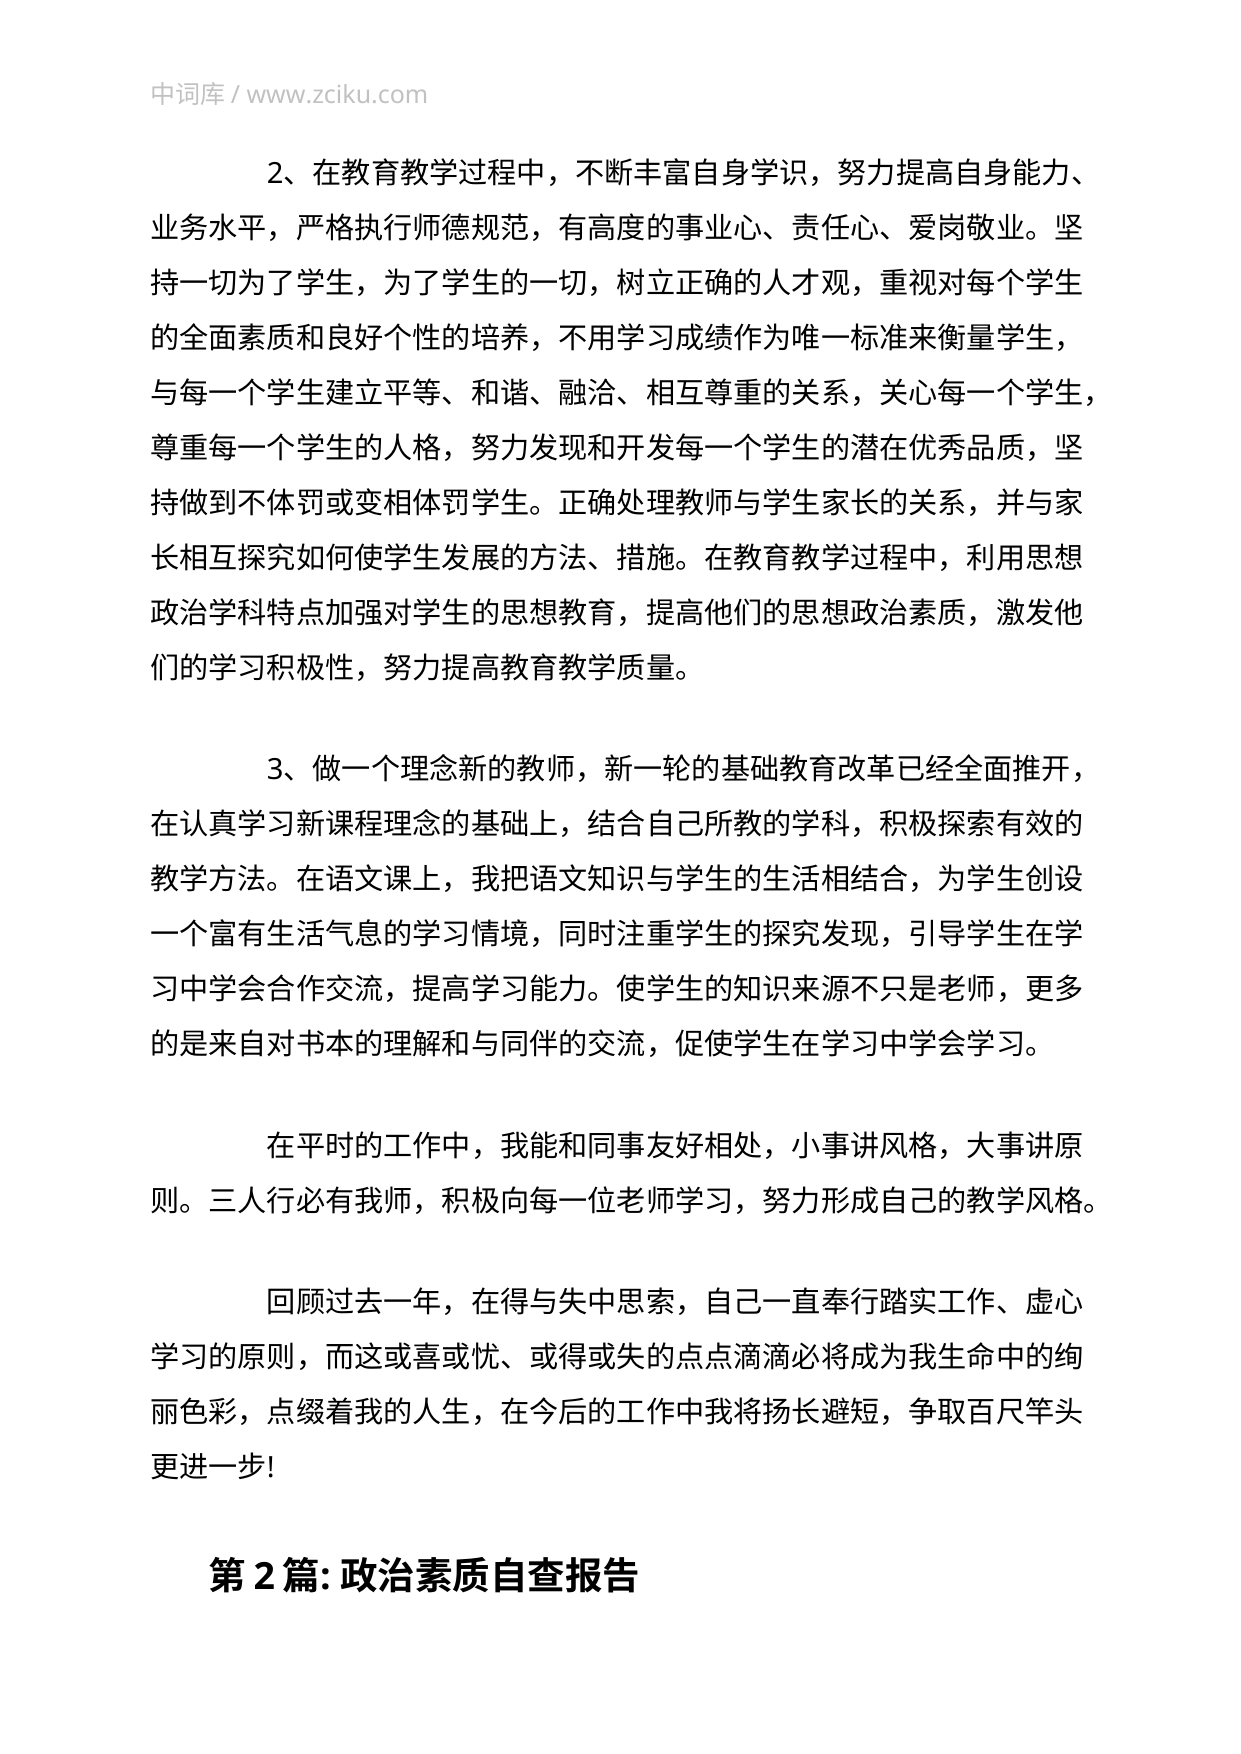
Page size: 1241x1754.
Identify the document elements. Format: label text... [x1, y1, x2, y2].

text 第2篇: 政治素质自查报告 [150, 1546, 1090, 1600]
text 2、在教育教学过程中，不断丰富自身学识，努力提高自身能力、业务水平，严格执行师德规范，有高度的事业心、责任心、爱岗敬业。坚持一切为了学生，为了学生的一切，树立正确的人才观，重视对每个学生的全面素质和良好个性的培养，不用学习成绩作为唯一标准来衡量学生，与每一个学生建立平等、和谐、融洽、相互尊重的关系，关心每一个学生，尊重每一个学生的人格，努力发现和开发每一个学生的潜在优秀品质，坚持做到不体罚或变相体罚学生。正确处理教师与学生家长的关系，并与家长相互探究如何使学生发展的方法、措施。在教育教学过程中，利用思想政治学科特点加强对学生的思想教育，提高他们的思想政治素质，激发他们的学习积极性，努力提高教育教学质量。 [150, 150, 1090, 686]
text 在平时的工作中，我能和同事友好相处，小事讲风格，大事讲原则。三人行必有我师，积极向每一位老师学习，努力形成自己的教学风格。 [150, 1122, 1090, 1219]
text 3、做一个理念新的教师，新一轮的基础教育改革已经全面推开，在认真学习新课程理念的基础上，结合自己所教的学科，积极探索有效的教学方法。在语文课上，我把语文知识与学生的生活相结合，为学生创设一个富有生活气息的学习情境，同时注重学生的探究发现，引导学生在学习中学会合作交流，提高学习能力。使学生的知识来源不只是老师，更多的是来自对书本的理解和与同伴的交流，促使学生在学习中学会学习。 [150, 746, 1090, 1063]
text 回顾过去一年，在得与失中思索，自己一直奉行踏实工作、虚心学习的原则，而这或喜或忧、或得或失的点点滴滴必将成为我生命中的绚丽色彩，点缀着我的人生，在今后的工作中我将扬长避短，争取百尺竿头更进一步! [150, 1279, 1090, 1486]
